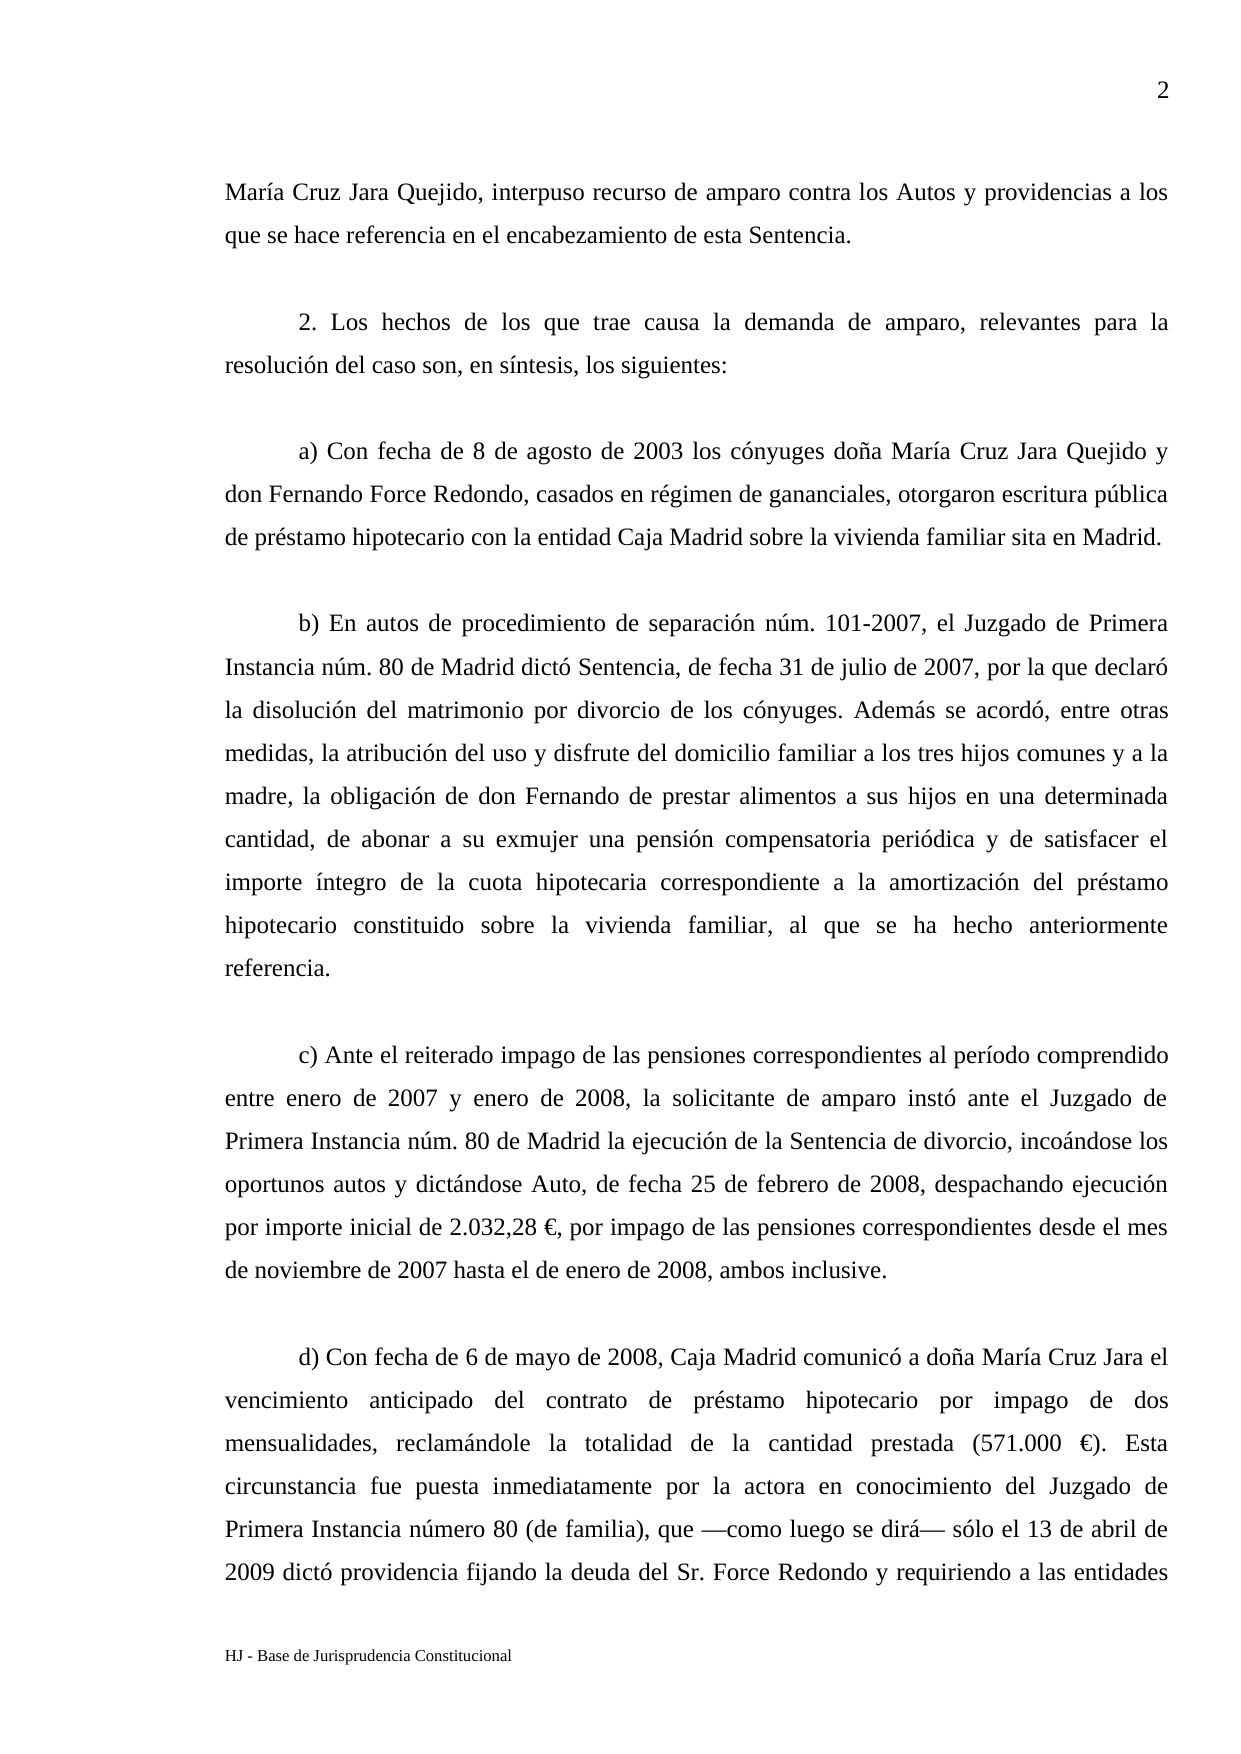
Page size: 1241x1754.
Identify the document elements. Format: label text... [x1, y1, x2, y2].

text a) Con fecha de 8 de agosto de 2003 los cónyuges doña María Cruz Jara Quejido y don Fernando Force Redondo, casados en régimen de gananciales, otorgaron escritura pública de préstamo hipotecario con la entidad Caja Madrid sobre la vivienda familiar sita en Madrid. [224, 436, 1169, 551]
text c) Ante el reiterado impago de las pensiones correspondientes al período comprendido entre enero de 2007 y enero de 2008, la solicitante de amparo instó ante el Juzgado de Primera Instancia núm. 80 de Madrid la ejecución de la Sentencia de divorcio, incoándose los oportunos autos y dictándose Auto, de fecha 25 de febrero de 2008, despachando ejecución por importe inicial de 2.032,28 €, por impago de las pensiones correspondientes desde el mes de noviembre de 2007 hasta el de enero de 2008, ambos inclusive. [224, 1040, 1169, 1284]
text b) En autos de procedimiento de separación núm. 101-2007, el Juzgado de Primera Instancia núm. 80 de Madrid dictó Sentencia, de fecha 31 de julio de 2007, por la que declaró la disolución del matrimonio por divorcio de los cónyuges. Además se acordó, entre otras medidas, la atribución del uso y disfrute del domicilio familiar a los tres hijos comunes y a la madre, la obligación de don Fernando de prestar alimentos a sus hijos en una determinada cantidad, de abonar a su exmujer una pensión compensatoria periódica y de satisfacer el importe íntegro de la cuota hipotecaria correspondiente a la amortización del préstamo hipotecario constituido sobre la vivienda familiar, al que se ha hecho anteriormente referencia. [224, 608, 1169, 982]
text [224, 177, 1169, 249]
text 2. Los hechos de los que trae causa la demanda de amparo, relevantes para la resolución del caso son, en síntesis, los siguientes: [224, 307, 1169, 378]
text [224, 1342, 1169, 1586]
